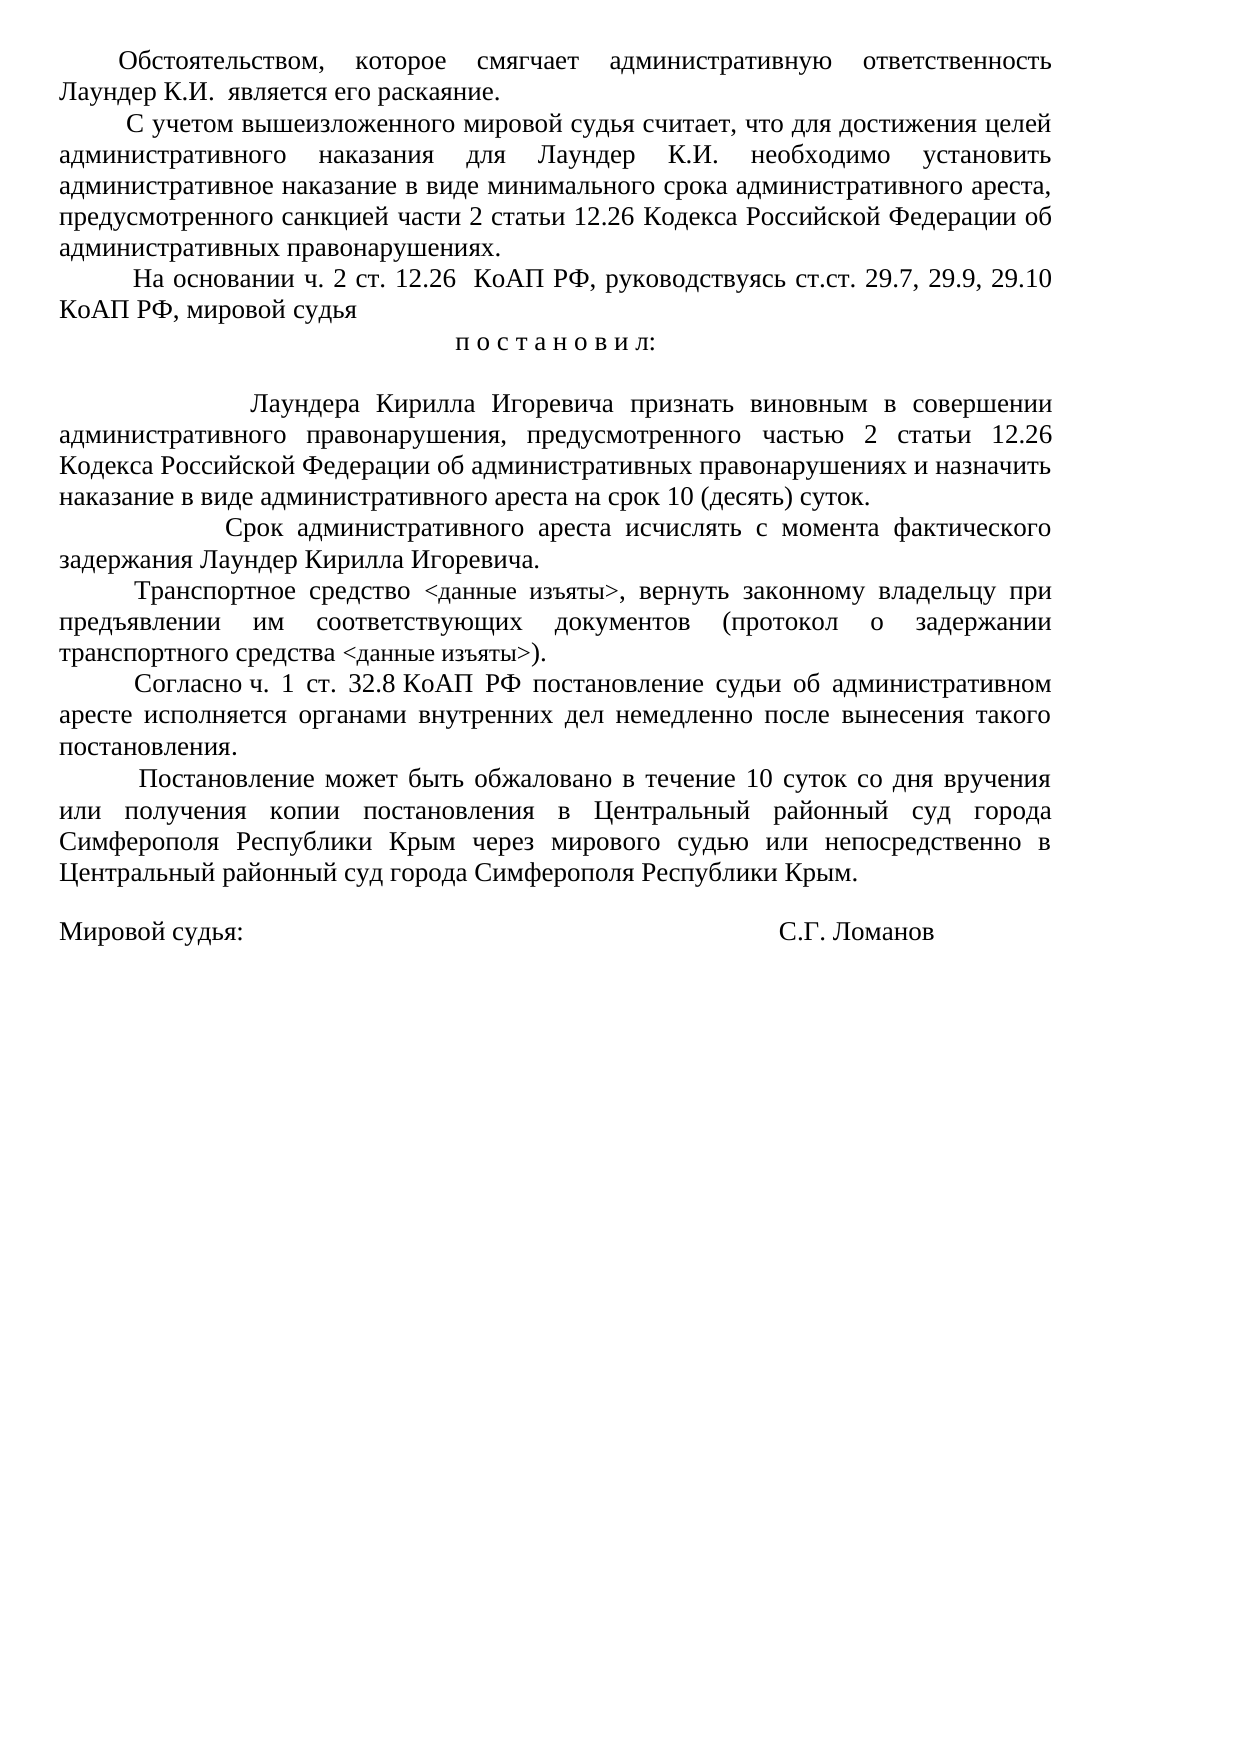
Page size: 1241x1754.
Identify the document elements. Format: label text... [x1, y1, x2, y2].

text Обстоятельством, которое смягчает административную ответственность Лаундер К.И. является его раскаяние. [59, 44, 1053, 107]
text Мировой судья: С.Г. Ломанов [59, 915, 1053, 946]
text п о с т а н о в и л: [59, 325, 1053, 356]
text С учетом вышеизложенного мировой судья считает, что для достижения целей административного наказания для Лаундер К.И. необходимо установить административное наказание в виде минимального срока административного ареста, предусмотренного санкцией части 2 статьи 12.26 Кодекса Российской Федерации об административных правонарушениях. [59, 107, 1053, 262]
text Постановление может быть обжаловано в течение 10 суток со дня вручения или получения копии постановления в Центральный районный суд города Симферополя Республики Крым через мирового судью или непосредственно в Центральный районный суд города Симферополя Республики Крым. [59, 763, 1053, 887]
text На основании ч. 2 ст. 12.26 КоАП РФ, руководствуясь ст.ст. 29.7, 29.9, 29.10 КоАП РФ, мировой судья [59, 262, 1053, 325]
text Транспортное средство <данные изъяты>, вернуть законному владельцу при предъявлении им соответствующих документов (протокол о задержании транспортного средства <данные изъяты>). [59, 574, 1053, 667]
text Согласно ч. 1 ст. 32.8 КоАП РФ постановление судьи об административном аресте исполняется органами внутренних дел немедленно после вынесения такого постановления. [59, 667, 1053, 763]
text Срок административного ареста исчислять с момента фактического задержания Лаундер Кирилла Игоревича. [59, 512, 1053, 574]
text Лаундера Кирилла Игоревича признать виновным в совершении административного правонарушения, предусмотренного частью 2 статьи 12.26 Кодекса Российской Федерации об административных правонарушениях и назначить наказание в виде административного ареста на срок 10 (десять) суток. [59, 387, 1053, 512]
